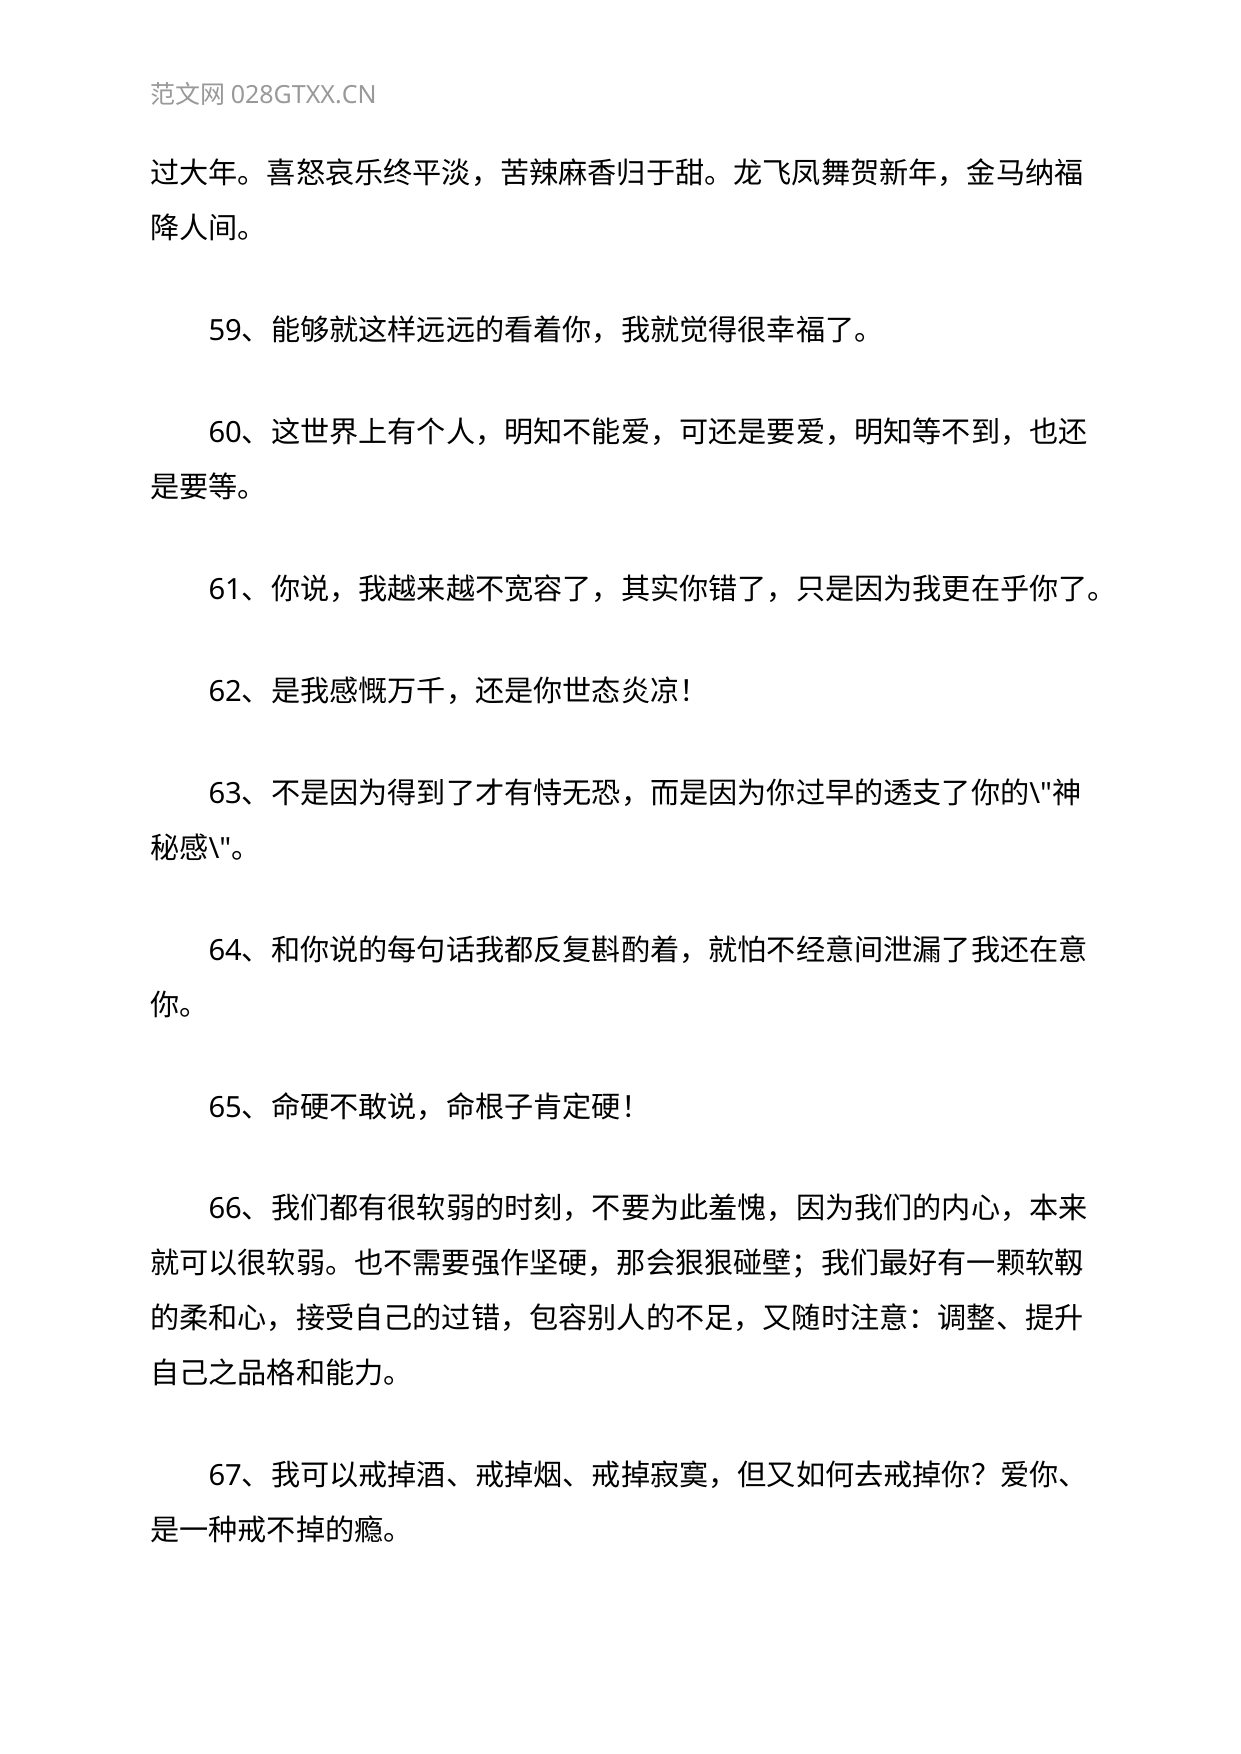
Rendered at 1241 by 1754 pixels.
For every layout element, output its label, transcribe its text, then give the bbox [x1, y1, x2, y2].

text 67、我可以戒掉酒、戒掉烟、戒掉寂寞，但又如何去戒掉你？爱你、是一种戒不掉的瘾。 [150, 1452, 1090, 1549]
text 64、和你说的每句话我都反复斟酌着，就怕不经意间泄漏了我还在意你。 [150, 926, 1090, 1024]
text 62、是我感慨万千，还是你世态炎凉！ [150, 667, 1090, 710]
text 59、能够就这样远远的看着你，我就觉得很幸福了。 [150, 307, 1090, 349]
text 61、你说，我越来越不宽容了，其实你错了，只是因为我更在乎你了。 [150, 565, 1090, 608]
text 65、命硬不敢说，命根子肯定硬！ [150, 1083, 1090, 1126]
text 60、这世界上有个人，明知不能爱，可还是要爱，明知等不到，也还是要等。 [150, 409, 1090, 506]
text 63、不是因为得到了才有恃无恐，而是因为你过早的透支了你的\"神秘感\"。 [150, 769, 1090, 867]
text 66、我们都有很软弱的时刻，不要为此羞愧，因为我们的内心，本来就可以很软弱。也不需要强作坚硬，那会狠狠碰壁；我们最好有一颗软靱的柔和心，接受自己的过错，包容别人的不足，又随时注意：调整、提升自己之品格和能力。 [150, 1185, 1090, 1392]
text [150, 150, 1090, 247]
